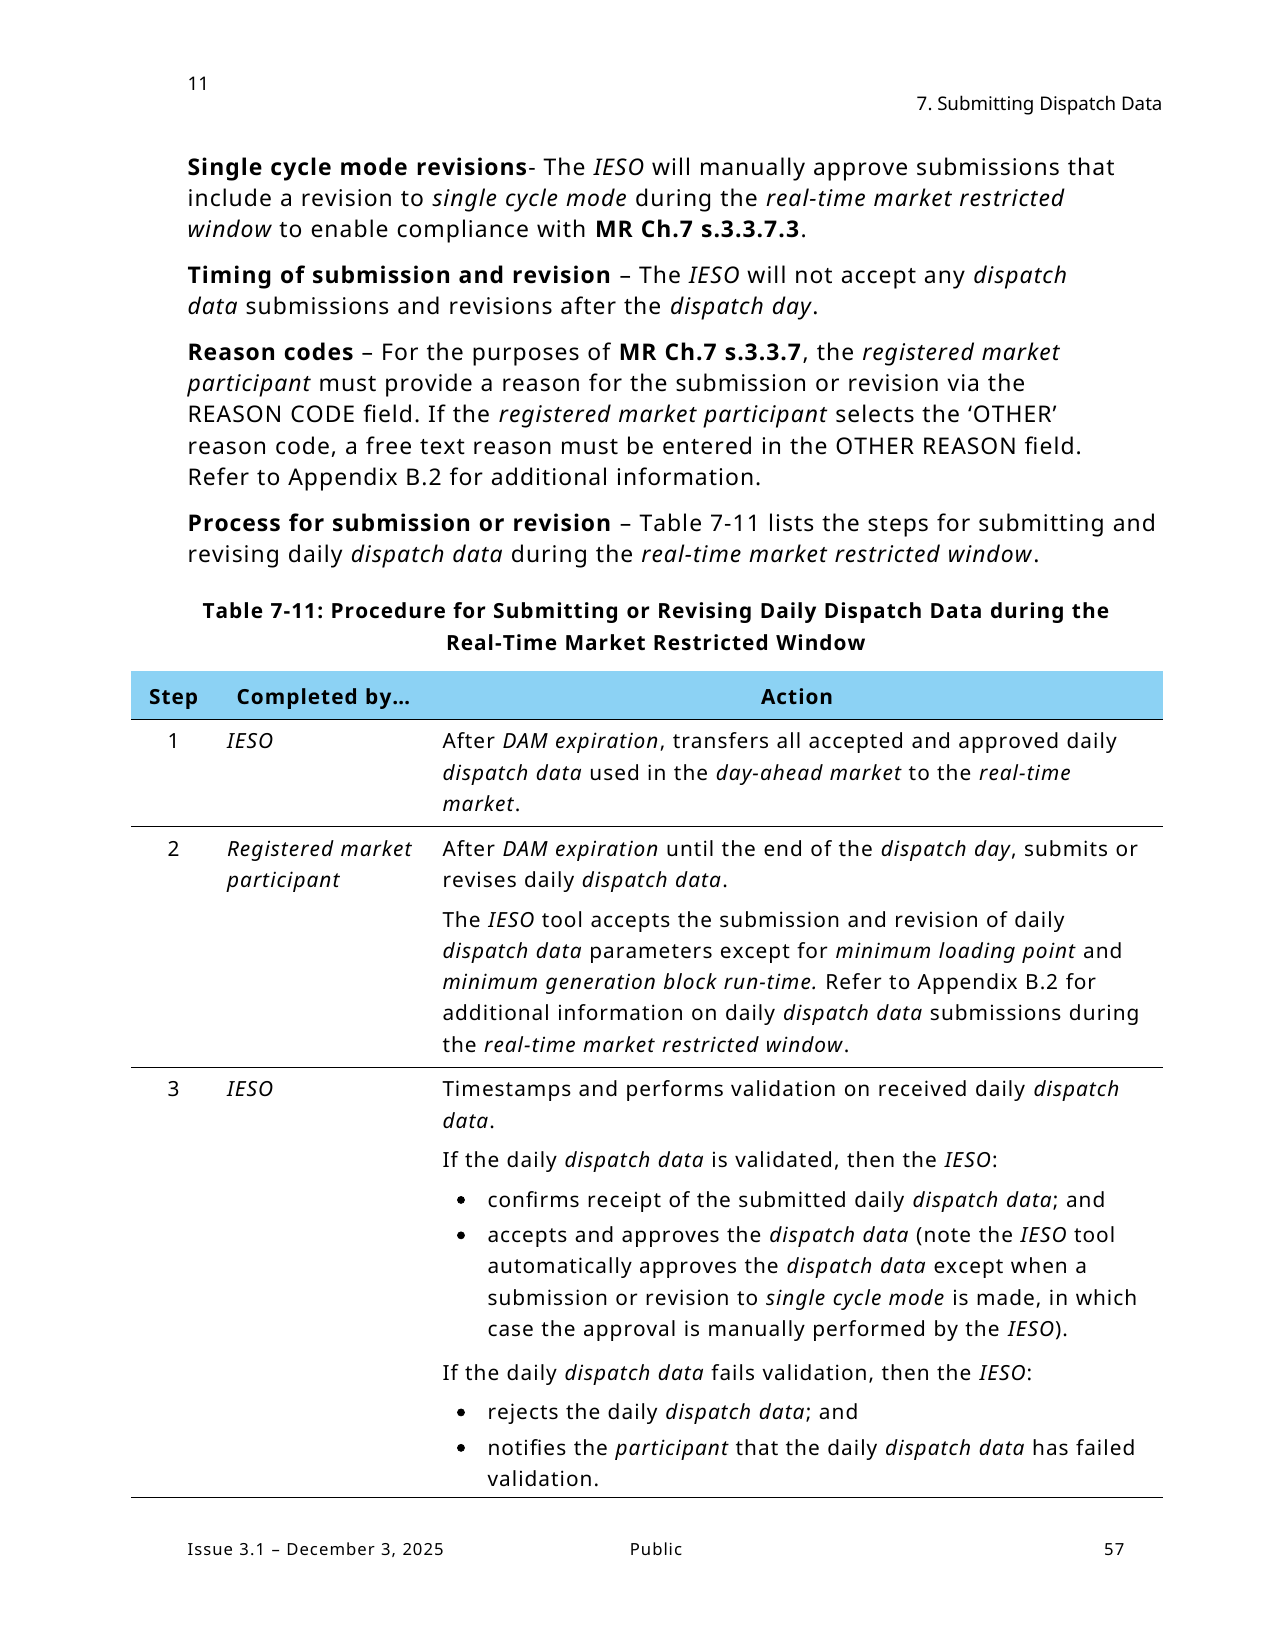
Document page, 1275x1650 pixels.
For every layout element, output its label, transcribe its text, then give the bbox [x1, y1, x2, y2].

table_cell IESO [216, 1068, 431, 1497]
table_cell After DAM expiration, transfers all accepted and approved daily dispatch data used in the day-ahead market to the real-time market. [431, 720, 1163, 826]
table_cell 2 [131, 827, 216, 1067]
table_cell IESO [216, 720, 431, 826]
table_cell 3 [131, 1068, 216, 1497]
text Reason codes – For the purposes of MR Ch.7 s.3.3.7, the registered market participant must provide a reason for the submission or revision via the REASON CODE field. If the registered market participant selects the ‘OTHER’ reason code, a free text reason must be entered in the OTHER REASON field. Refer to Appendix B.2 for additional information. [187, 335, 1125, 492]
text Single cycle mode revisions- The IESO will manually approve submissions that include a revision to single cycle mode during the real-time market restricted window to enable compliance with MR Ch.7 s.3.3.7.3. [187, 150, 1125, 244]
table_header Action [431, 671, 1163, 719]
table_header Step [131, 671, 216, 719]
table_cell Registered market participant [216, 827, 431, 1067]
table_cell Timestamps and performs validation on received daily dispatch data. If the daily dispatch data is validated, then the IESO: confirms receipt of the submitted daily dispatch data; and accepts and approves the dispatch data (note the IESO tool automatically approves the dispatch data except when a submission or revision to single cycle mode is made, in which case the approval is manually performed by the IESO). If the daily dispatch data fails validation, then the IESO: rejects the daily dispatch data; and notifies the participant that the daily dispatch data has failed validation. [431, 1068, 1163, 1497]
table_cell 1 [131, 720, 216, 826]
table_header Completed by… [216, 671, 431, 719]
text Timing of submission and revision – The IESO will not accept any dispatch data submissions and revisions after the dispatch day. [187, 258, 1125, 321]
table_cell After DAM expiration until the end of the dispatch day, submits or revises daily dispatch data. The IESO tool accepts the submission and revision of daily dispatch data parameters except for minimum loading point and minimum generation block run-time. Refer to Appendix B.2 for additional information on daily dispatch data submissions during the real-time market restricted window. [431, 827, 1163, 1067]
